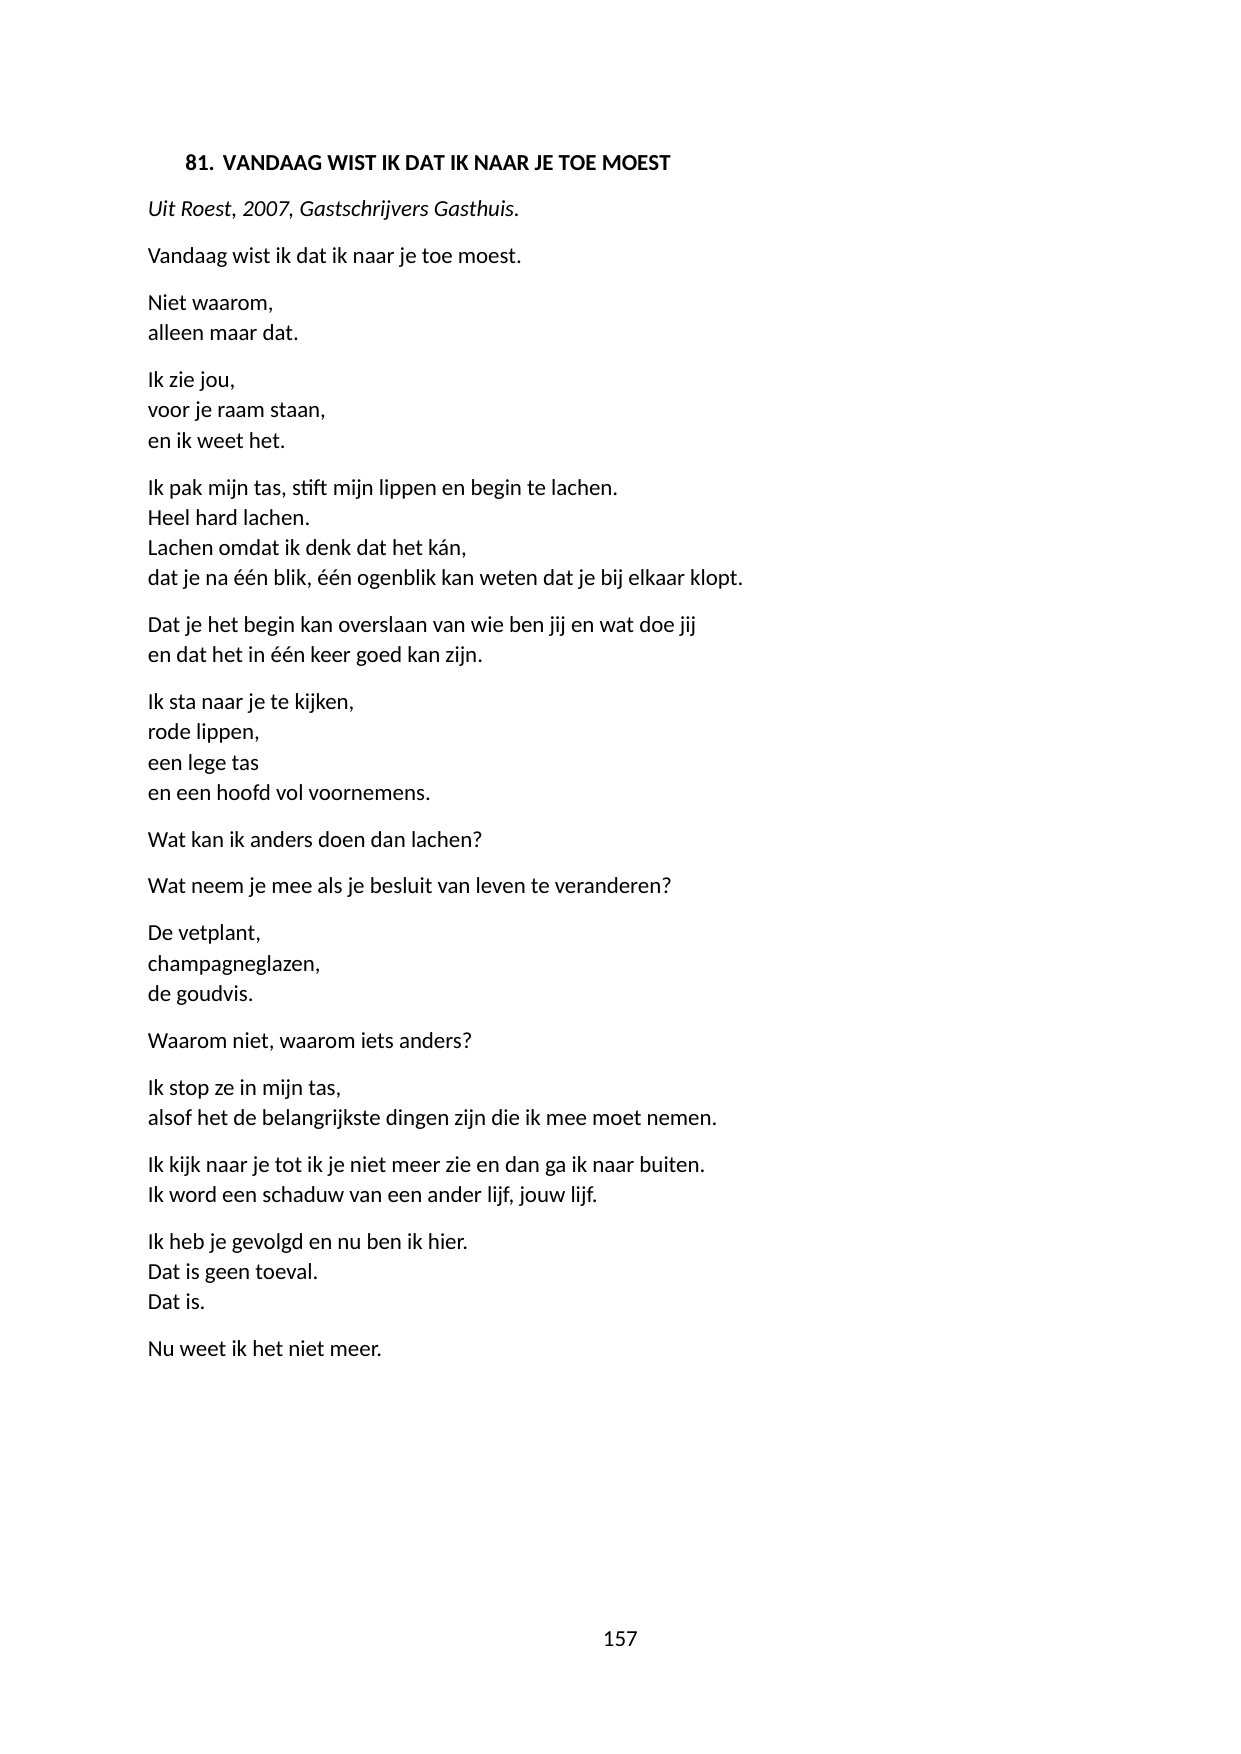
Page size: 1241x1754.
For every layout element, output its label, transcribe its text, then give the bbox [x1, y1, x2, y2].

text Dat je het begin kan overslaan van wie ben jij en wat doe jij en dat het in één keer goed kan zijn. [148, 610, 1093, 668]
text Uit Roest, 2007, Gastschrijvers Gasthuis. [148, 194, 1093, 222]
text Niet waarom, alleen maar dat. [148, 288, 1093, 346]
text Ik heb je gevolgd en nu ben ik hier. Dat is geen toeval. Dat is. [148, 1227, 1093, 1315]
list VANDAAG WIST IK DAT IK NAAR JE TOE MOEST [185, 148, 1093, 176]
text Waarom niet, waarom iets anders? [148, 1026, 1093, 1054]
text Ik kijk naar je tot ik je niet meer zie en dan ga ik naar buiten. Ik word een schaduw van een ander lijf, jouw lijf. [148, 1150, 1093, 1208]
text Wat kan ik anders doen dan lachen? [148, 825, 1093, 853]
text Vandaag wist ik dat ik naar je toe moest. [148, 241, 1093, 269]
text Nu weet ik het niet meer. [148, 1334, 1093, 1362]
text De vetplant, champagneglazen, de goudvis. [148, 918, 1093, 1007]
text Ik pak mijn tas, stift mijn lippen en begin te lachen. Heel hard lachen. Lachen omdat ik denk dat het kán, dat je na één blik, één ogenblik kan weten dat je bij elkaar klopt. [148, 473, 1093, 591]
text Wat neem je mee als je besluit van leven te veranderen? [148, 872, 1093, 899]
text Ik zie jou, voor je raam staan, en ik weet het. [148, 365, 1093, 454]
text Ik stop ze in mijn tas, alsof het de belangrijkste dingen zijn die ik mee moet nemen. [148, 1073, 1093, 1131]
text Ik sta naar je te kijken, rode lippen, een lege tas en een hoofd vol voornemens. [148, 687, 1093, 806]
